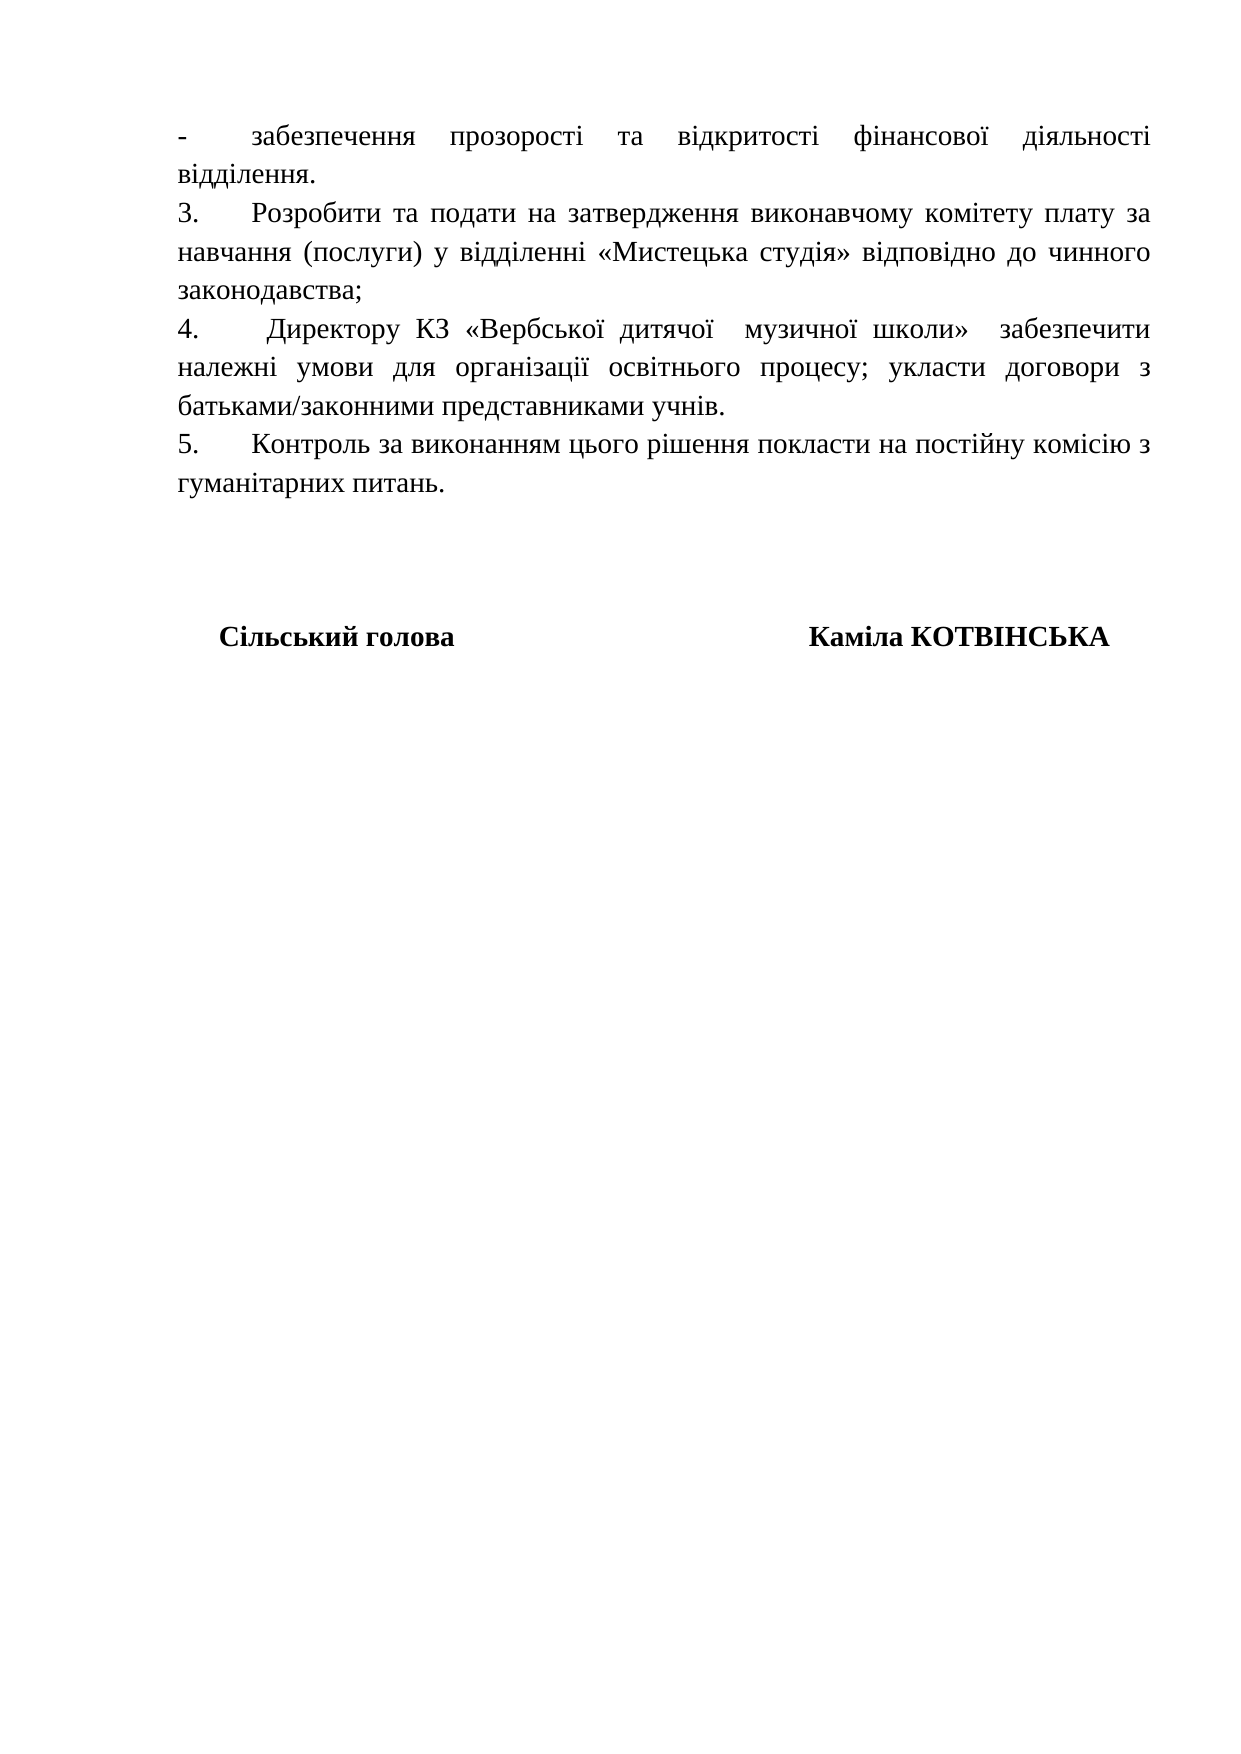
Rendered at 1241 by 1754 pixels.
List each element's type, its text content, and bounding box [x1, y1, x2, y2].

list забезпечення прозорості та відкритості фінансової діяльності відділення. [177, 118, 1152, 190]
text Сільський голова Каміла КОТВІНСЬКА [177, 619, 1152, 653]
list Директору КЗ «Вербської дитячої музичної школи» забезпечити належні умови для організації освітнього процесу; укласти договори з батьками/законними представниками учнів. [177, 311, 1152, 421]
list Контроль за виконанням цього рішення покласти на постійну комісію з гуманітарних питань. [177, 426, 1152, 498]
list Розробити та подати на затвердження виконавчому комітету плату за навчання (послуги) у відділенні «Мистецька студія» відповідно до чинного законодавства; [177, 195, 1152, 306]
